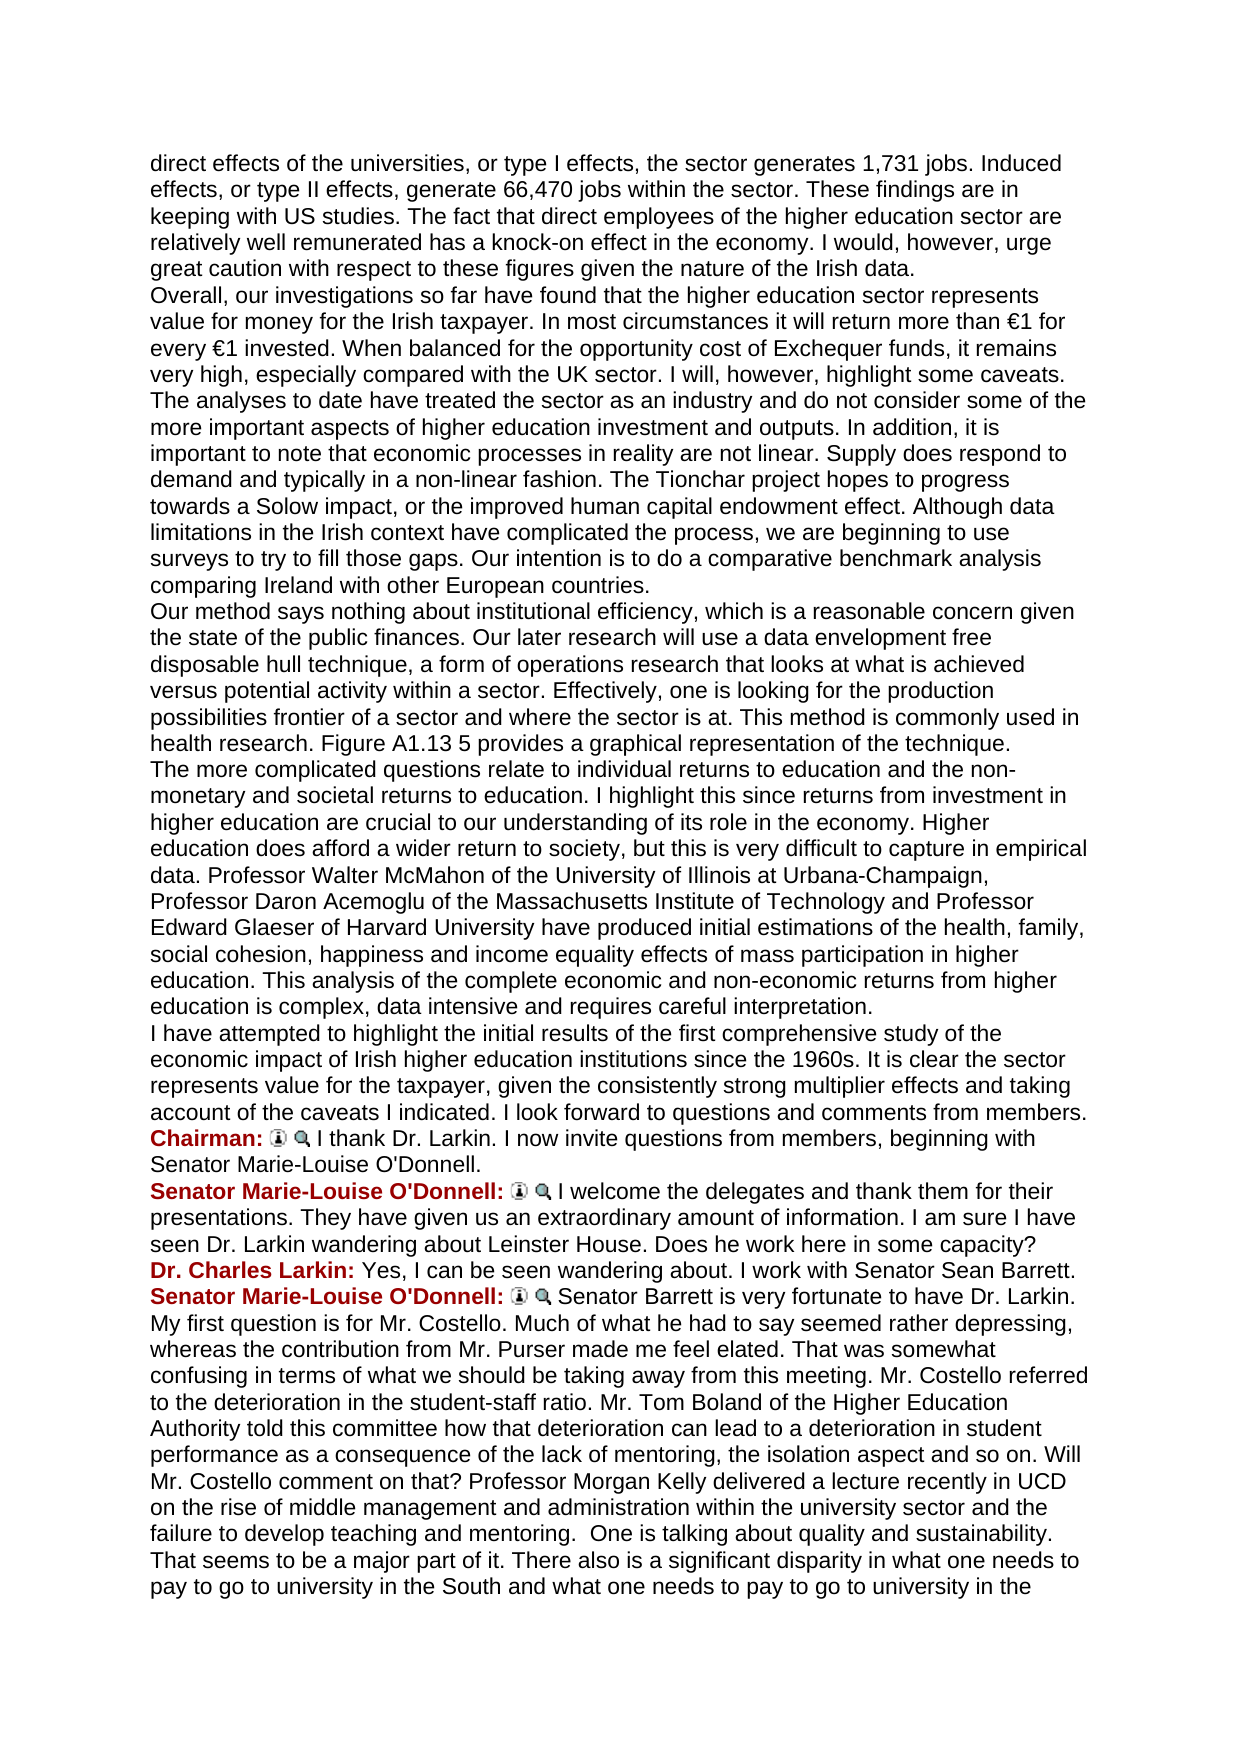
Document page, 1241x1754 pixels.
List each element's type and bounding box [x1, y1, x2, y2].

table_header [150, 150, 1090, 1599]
picture [269, 1129, 287, 1147]
picture [510, 1287, 528, 1305]
picture [293, 1129, 310, 1147]
picture [534, 1182, 552, 1200]
picture [510, 1182, 528, 1200]
picture [534, 1287, 552, 1305]
